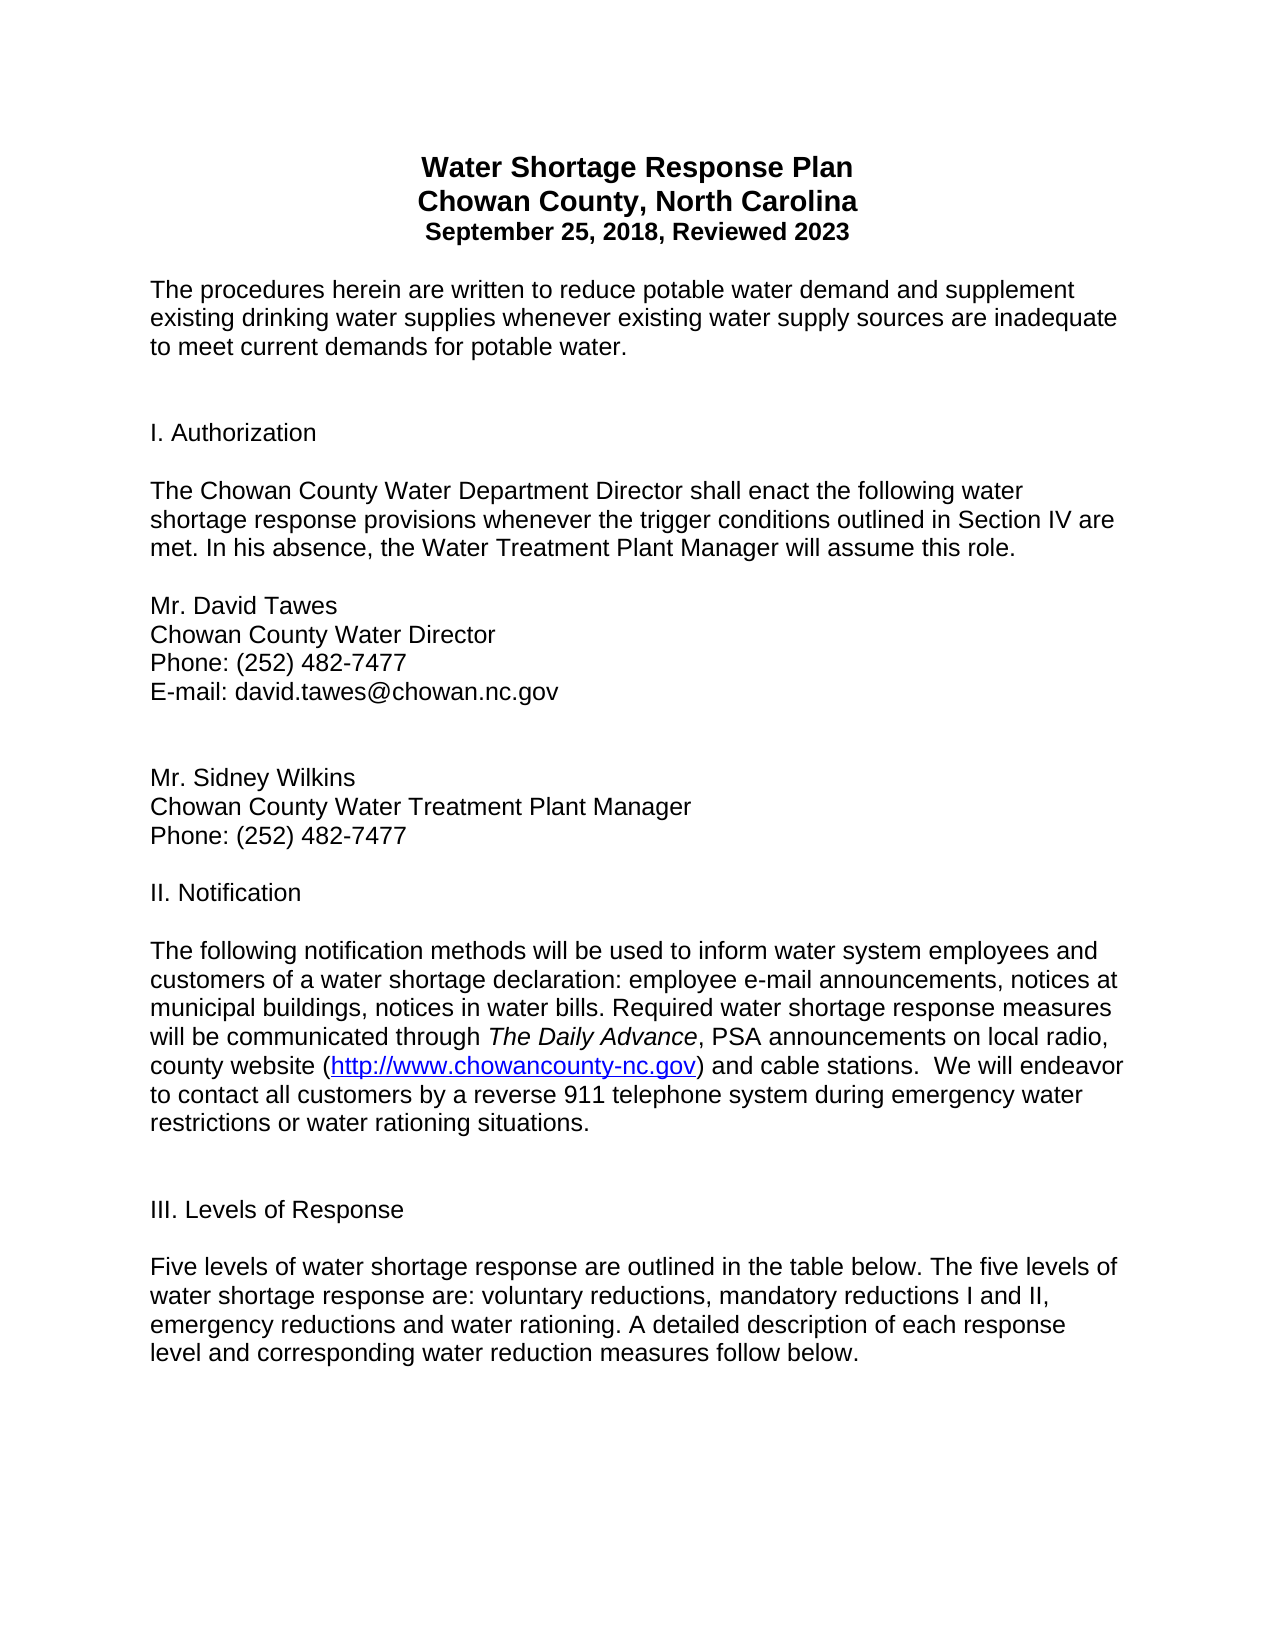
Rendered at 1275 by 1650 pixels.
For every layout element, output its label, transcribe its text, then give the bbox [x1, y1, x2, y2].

text E-mail: david.tawes@chowan.nc.gov [150, 677, 1125, 706]
text Chowan County Water Treatment Plant Manager [150, 792, 1125, 821]
text III. Levels of Response [150, 1194, 1125, 1223]
text The Chowan County Water Department Director shall enact the following water shortage response provisions whenever the trigger conditions outlined in Section IV are met. In his absence, the Water Treatment Plant Manager will assume this role. [150, 476, 1125, 562]
text Five levels of water shortage response are outlined in the table below. The five levels of water shortage response are: voluntary reductions, mandatory reductions I and II, emergency reductions and water rationing. A detailed description of each response level and corresponding water reduction measures follow below. [150, 1252, 1125, 1367]
text II. Notification [150, 878, 1125, 907]
text Chowan County Water Director [150, 619, 1125, 648]
text I. Authorization [150, 418, 1125, 447]
text Chowan County, North Carolina [150, 183, 1125, 217]
text September 25, 2018, Reviewed 2023 [150, 217, 1125, 246]
text Mr. Sidney Wilkins [150, 763, 1125, 792]
text Phone: (252) 482-7477 [150, 821, 1125, 849]
text The procedures herein are written to reduce potable water demand and supplement existing drinking water supplies whenever existing water supply sources are inadequate to meet current demands for potable water. [150, 274, 1125, 361]
text Water Shortage Response Plan [150, 150, 1125, 183]
text Phone: (252) 482-7477 [150, 648, 1125, 677]
text The following notification methods will be used to inform water system employees and customers of a water shortage declaration: employee e-mail announcements, notices at municipal buildings, notices in water bills. Required water shortage response measures will be communicated through The Daily Advance, PSA announcements on local radio, county website (http://www.chowancounty-nc.gov) and cable stations. We will endeavor to contact all customers by a reverse 911 telephone system during emergency water restrictions or water rationing situations. [150, 936, 1125, 1137]
text Mr. David Tawes [150, 591, 1125, 619]
